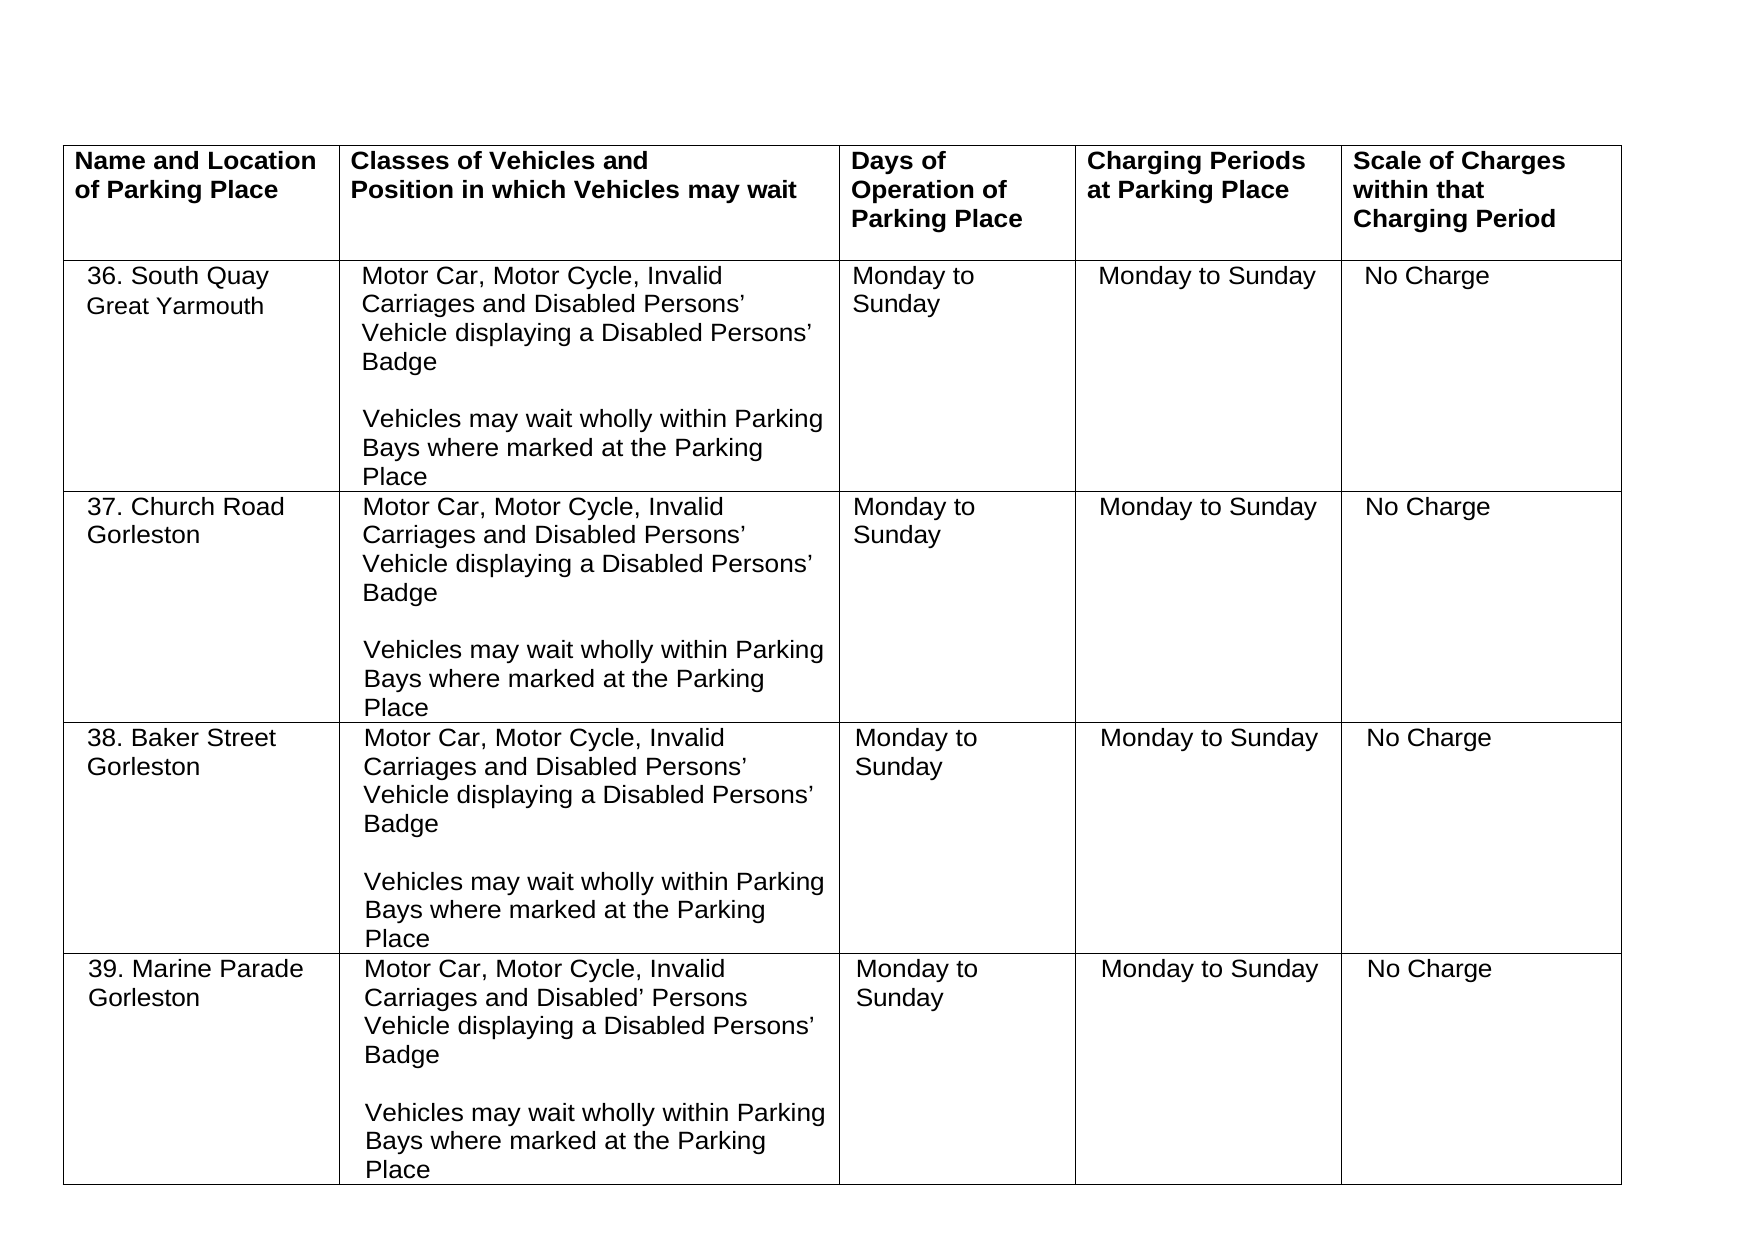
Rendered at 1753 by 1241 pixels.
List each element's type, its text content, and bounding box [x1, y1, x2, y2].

table_cell 38. Baker Street Gorleston [64, 723, 339, 953]
table_cell Monday to Sunday [1076, 954, 1341, 1184]
table_cell No Charge [1342, 492, 1621, 722]
table_header Classes of Vehicles and Position in which Vehicles may wait [340, 146, 839, 259]
table_cell Monday to Sunday [1076, 492, 1341, 722]
table_cell Motor Car, Motor Cycle, Invalid Carriages and Disabled’ Persons Vehicle displaying a Disabled Persons’ Badge Vehicles may wait wholly within Parking Bays where marked at the Parking Place [340, 954, 839, 1184]
table_cell No Charge [1342, 954, 1621, 1184]
table_cell Monday to Sunday [840, 492, 1075, 722]
table_cell 36. South Quay Great Yarmouth [64, 261, 339, 491]
table_cell No Charge [1342, 261, 1621, 491]
table_header Scale of Charges within that Charging Period [1342, 146, 1621, 259]
table_cell Monday to Sunday [840, 954, 1075, 1184]
table_cell 37. Church Road Gorleston [64, 492, 339, 722]
table_cell Monday to Sunday [840, 261, 1075, 491]
table_cell 39. Marine Parade Gorleston [64, 954, 339, 1184]
table_cell Monday to Sunday [1076, 261, 1341, 491]
table_header Name and Location of Parking Place [64, 146, 339, 259]
table_cell Monday to Sunday [1076, 723, 1341, 953]
table_cell No Charge [1342, 723, 1621, 953]
table_header Days of Operation of Parking Place [840, 146, 1075, 259]
table_header Charging Periods at Parking Place [1076, 146, 1341, 259]
table_cell Monday to Sunday [840, 723, 1075, 953]
